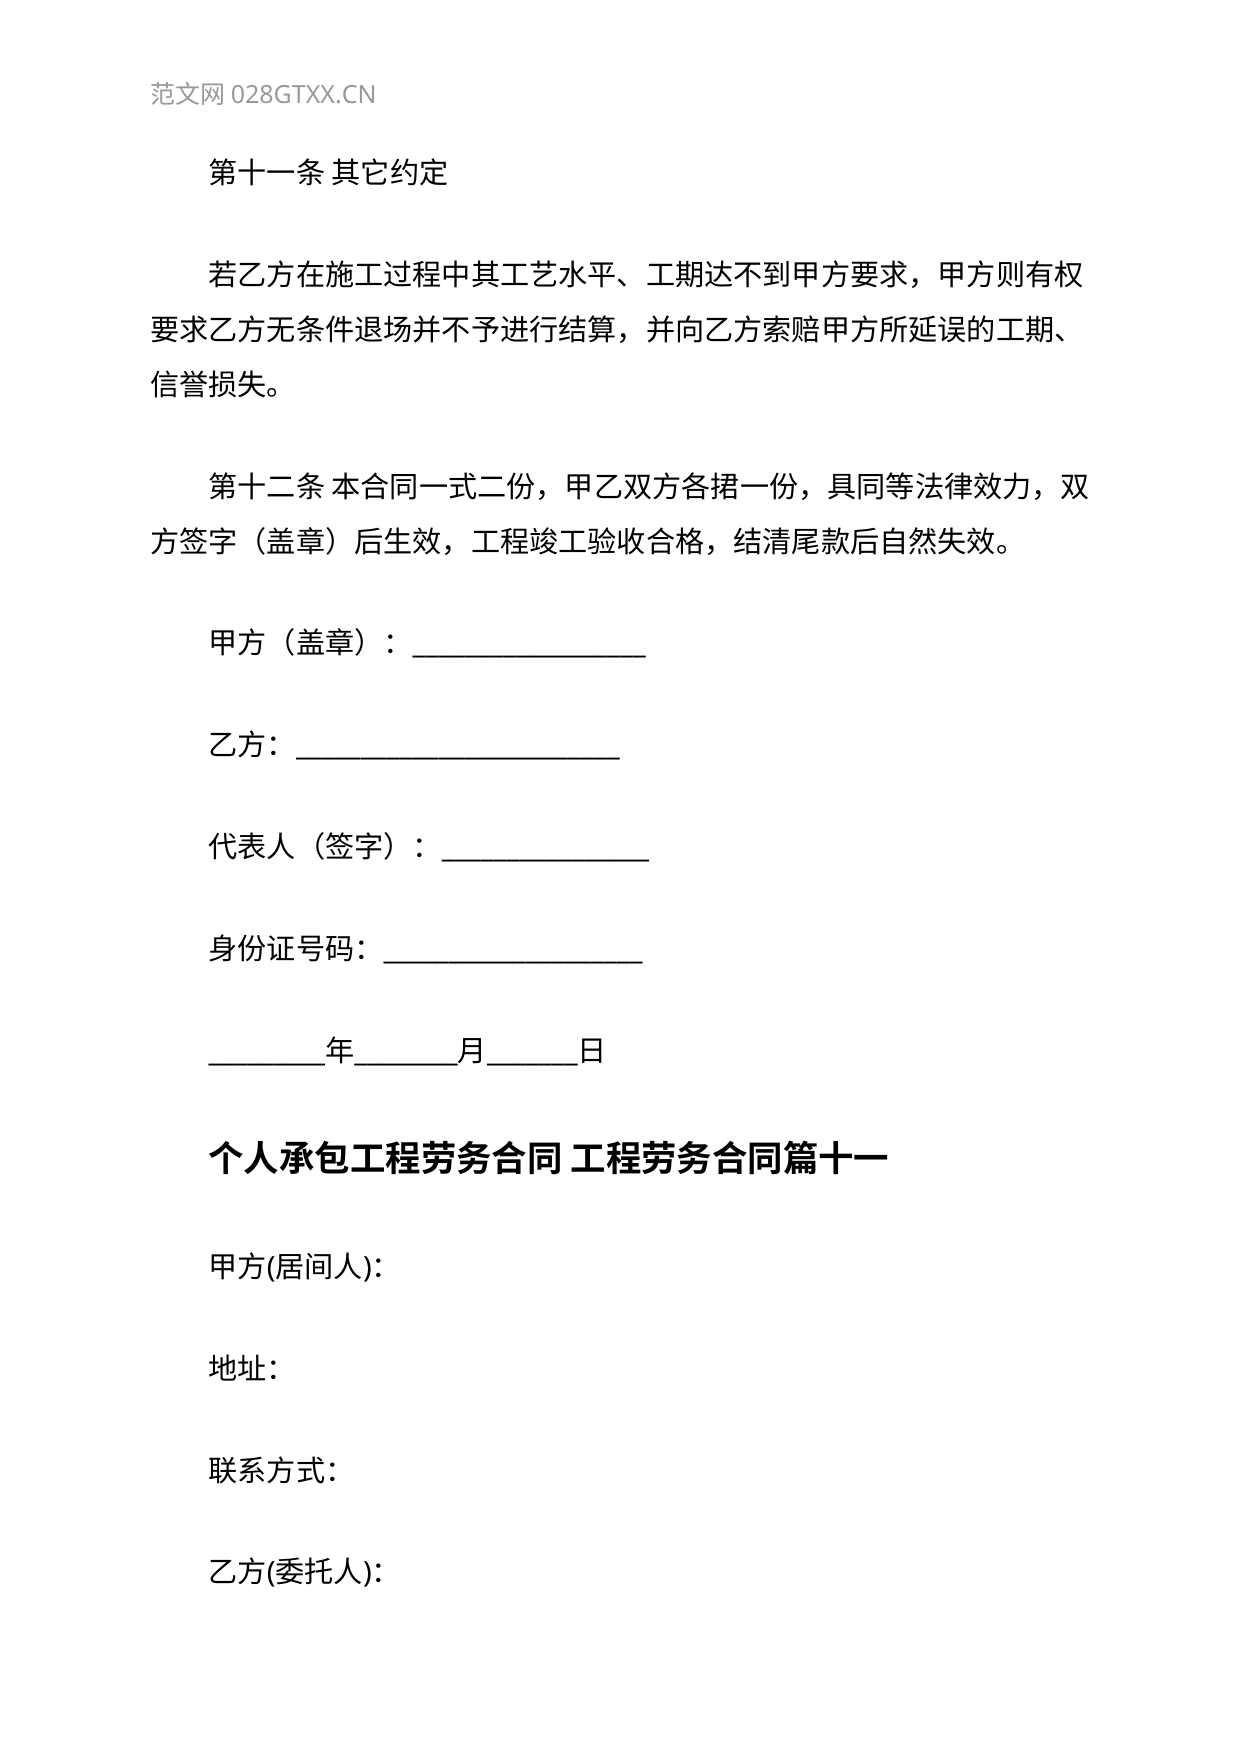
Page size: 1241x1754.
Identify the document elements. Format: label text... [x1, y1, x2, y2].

text 甲方（盖章）：__________________ [150, 620, 1090, 662]
text 联系方式： [150, 1447, 1090, 1489]
text 甲方(居间人)： [150, 1243, 1090, 1286]
text 地址： [150, 1345, 1090, 1388]
text _________年________月_______日 [150, 1028, 1090, 1070]
text 第十一条 其它约定 [150, 150, 1090, 192]
text 个人承包工程劳务合同 工程劳务合同篇十一 [150, 1130, 1090, 1181]
text 第十二条 本合同一式二份，甲乙双方各捃一份，具同等法律效力，双方签字（盖章）后生效，工程竣工验收合格，结清尾款后自然失效。 [150, 463, 1090, 561]
text 代表人（签字）：________________ [150, 824, 1090, 866]
text 乙方：_________________________ [150, 722, 1090, 764]
text 乙方(委托人)： [150, 1549, 1090, 1591]
text 身份证号码：____________________ [150, 926, 1090, 968]
text 若乙方在施工过程中其工艺水平、工期达不到甲方要求，甲方则有权要求乙方无条件退场并不予进行结算，并向乙方索赔甲方所延误的工期、信誉损失。 [150, 252, 1090, 404]
